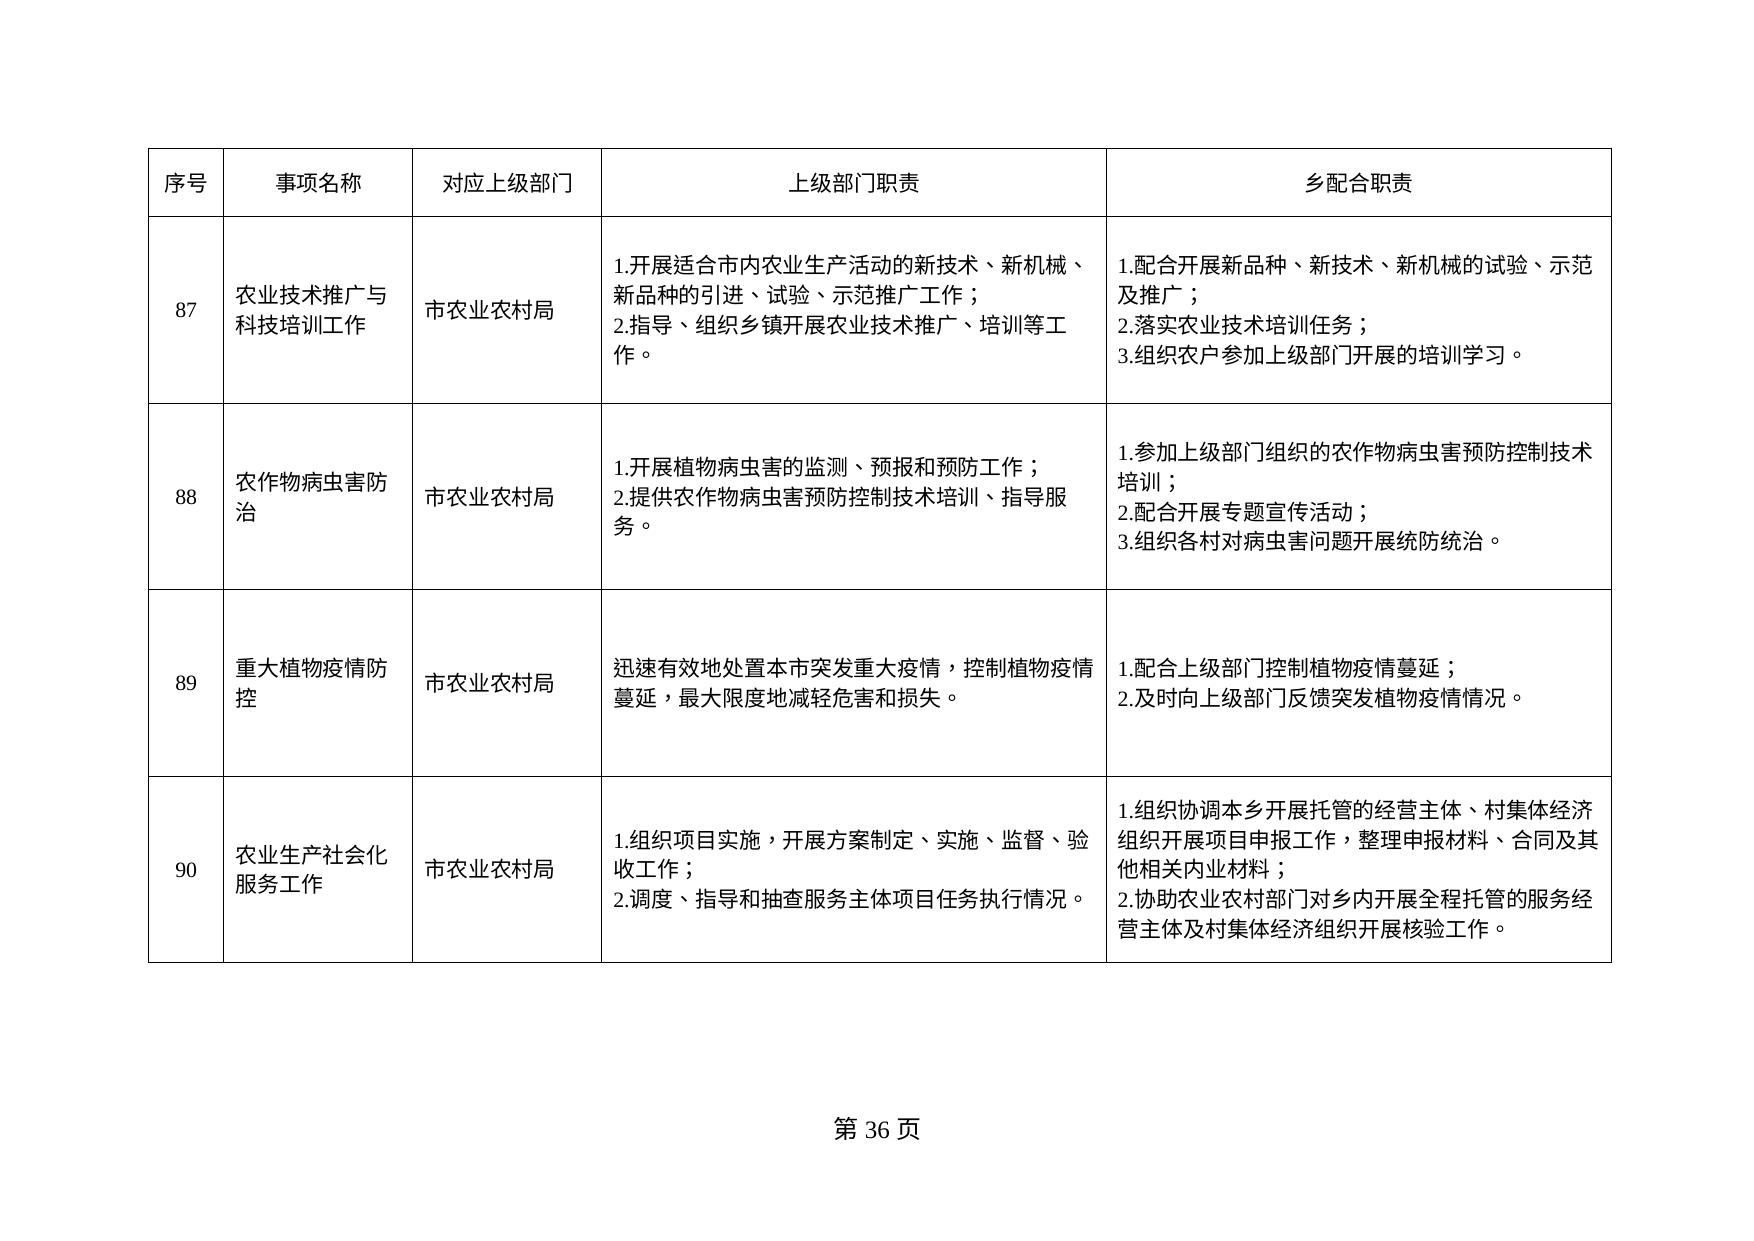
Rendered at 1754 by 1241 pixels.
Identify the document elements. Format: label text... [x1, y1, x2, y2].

table_cell 1.组织协调本乡开展托管的经营主体、村集体经济组织开展项目申报工作，整理申报材料、合同及其他相关内业材料； 2.协助农业农村部门对乡内开展全程托管的服务经营主体及村集体经济组织开展核验工作。 [1107, 777, 1611, 962]
table_cell 1.组织项目实施，开展方案制定、实施、监督、验收工作； 2.调度、指导和抽查服务主体项目任务执行情况。 [602, 777, 1106, 962]
table_cell 市农业农村局 [413, 217, 601, 403]
table_cell 农业技术推广与科技培训工作 [224, 217, 412, 403]
table_cell 1.开展植物病虫害的监测、预报和预防工作； 2.提供农作物病虫害预防控制技术培训、指导服务。 [602, 404, 1106, 589]
table_cell 1.配合开展新品种、新技术、新机械的试验、示范及推广； 2.落实农业技术培训任务； 3.组织农户参加上级部门开展的培训学习。 [1107, 217, 1611, 403]
table_header 乡配合职责 [1107, 149, 1611, 216]
table_cell 市农业农村局 [413, 404, 601, 589]
table_cell 农业生产社会化服务工作 [224, 777, 412, 962]
table_cell 1.配合上级部门控制植物疫情蔓延； 2.及时向上级部门反馈突发植物疫情情况。 [1107, 590, 1611, 776]
table_header 序号 [149, 149, 223, 216]
table_cell 89 [149, 590, 223, 776]
table_cell 88 [149, 404, 223, 589]
table_cell 1.开展适合市内农业生产活动的新技术、新机械、新品种的引进、试验、示范推广工作； 2.指导、组织乡镇开展农业技术推广、培训等工作。 [602, 217, 1106, 403]
table_header 上级部门职责 [602, 149, 1106, 216]
table_cell 重大植物疫情防控 [224, 590, 412, 776]
table_cell 1.参加上级部门组织的农作物病虫害预防控制技术培训； 2.配合开展专题宣传活动； 3.组织各村对病虫害问题开展统防统治。 [1107, 404, 1611, 589]
table_header 对应上级部门 [413, 149, 601, 216]
table_cell 90 [149, 777, 223, 962]
table_cell 市农业农村局 [413, 777, 601, 962]
table_cell 87 [149, 217, 223, 403]
table_header 事项名称 [224, 149, 412, 216]
table_cell 迅速有效地处置本市突发重大疫情，控制植物疫情蔓延，最大限度地减轻危害和损失。 [602, 590, 1106, 776]
table_cell 农作物病虫害防治 [224, 404, 412, 589]
table_cell 市农业农村局 [413, 590, 601, 776]
